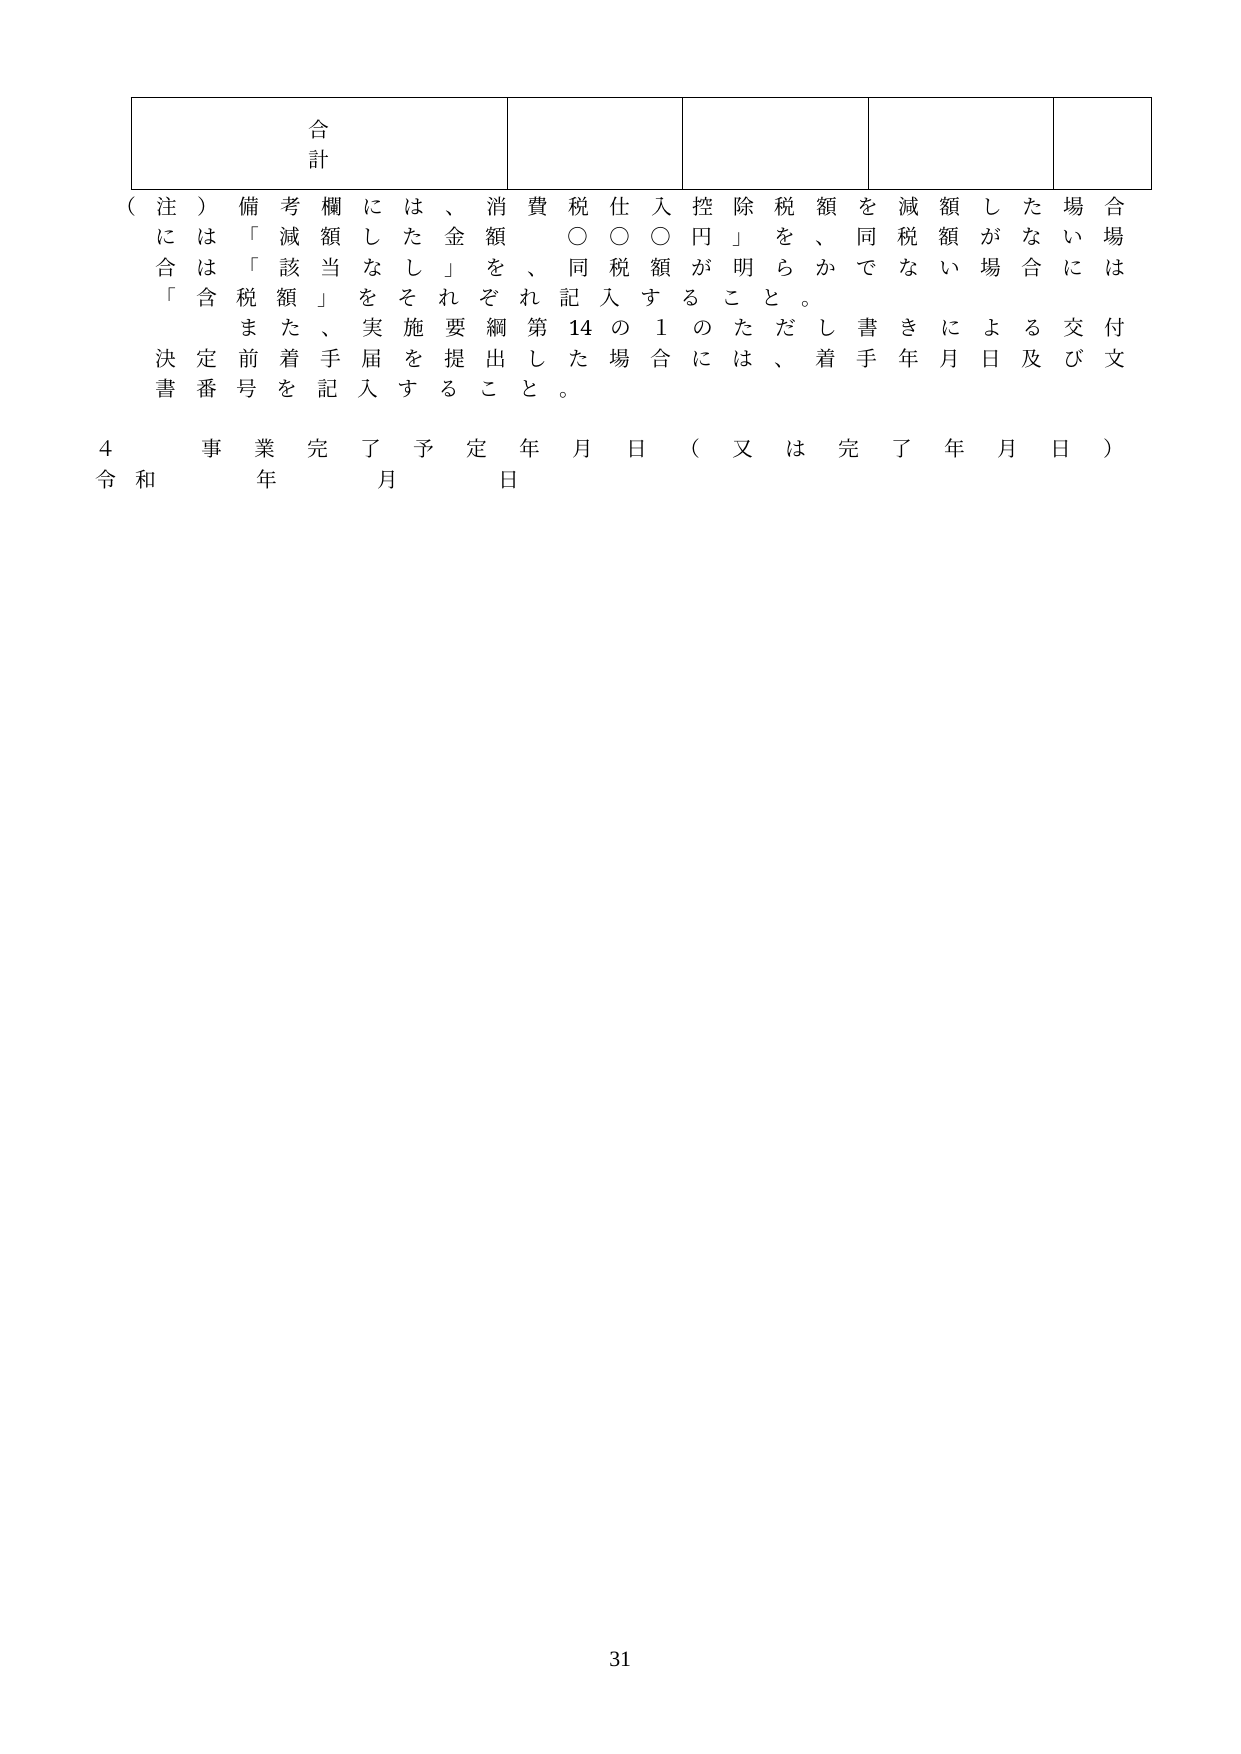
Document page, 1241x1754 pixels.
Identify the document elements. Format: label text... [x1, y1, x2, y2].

table_cell [508, 98, 682, 189]
text ４ 事業完了予定年月日（又は完了年月日） 令和 年 月 日 [95, 433, 1146, 493]
table_cell [869, 98, 1053, 189]
text （注）備考欄には、消費税仕入控除税額を減額した場合には「減額した金額 ○○○円」を、同税額がない場合は「該当なし」を、同税額が明らかでない場合には「含税額」をそれぞれ記入すること。 [115, 190, 1146, 311]
table_cell [1054, 98, 1151, 189]
table_cell 合 計 [132, 98, 507, 189]
text また、実施要綱第14の１のただし書きによる交付決定前着手届を提出した場合には、着手年月日及び文書番号を記入すること。 [115, 311, 1146, 402]
table_cell [683, 98, 868, 189]
